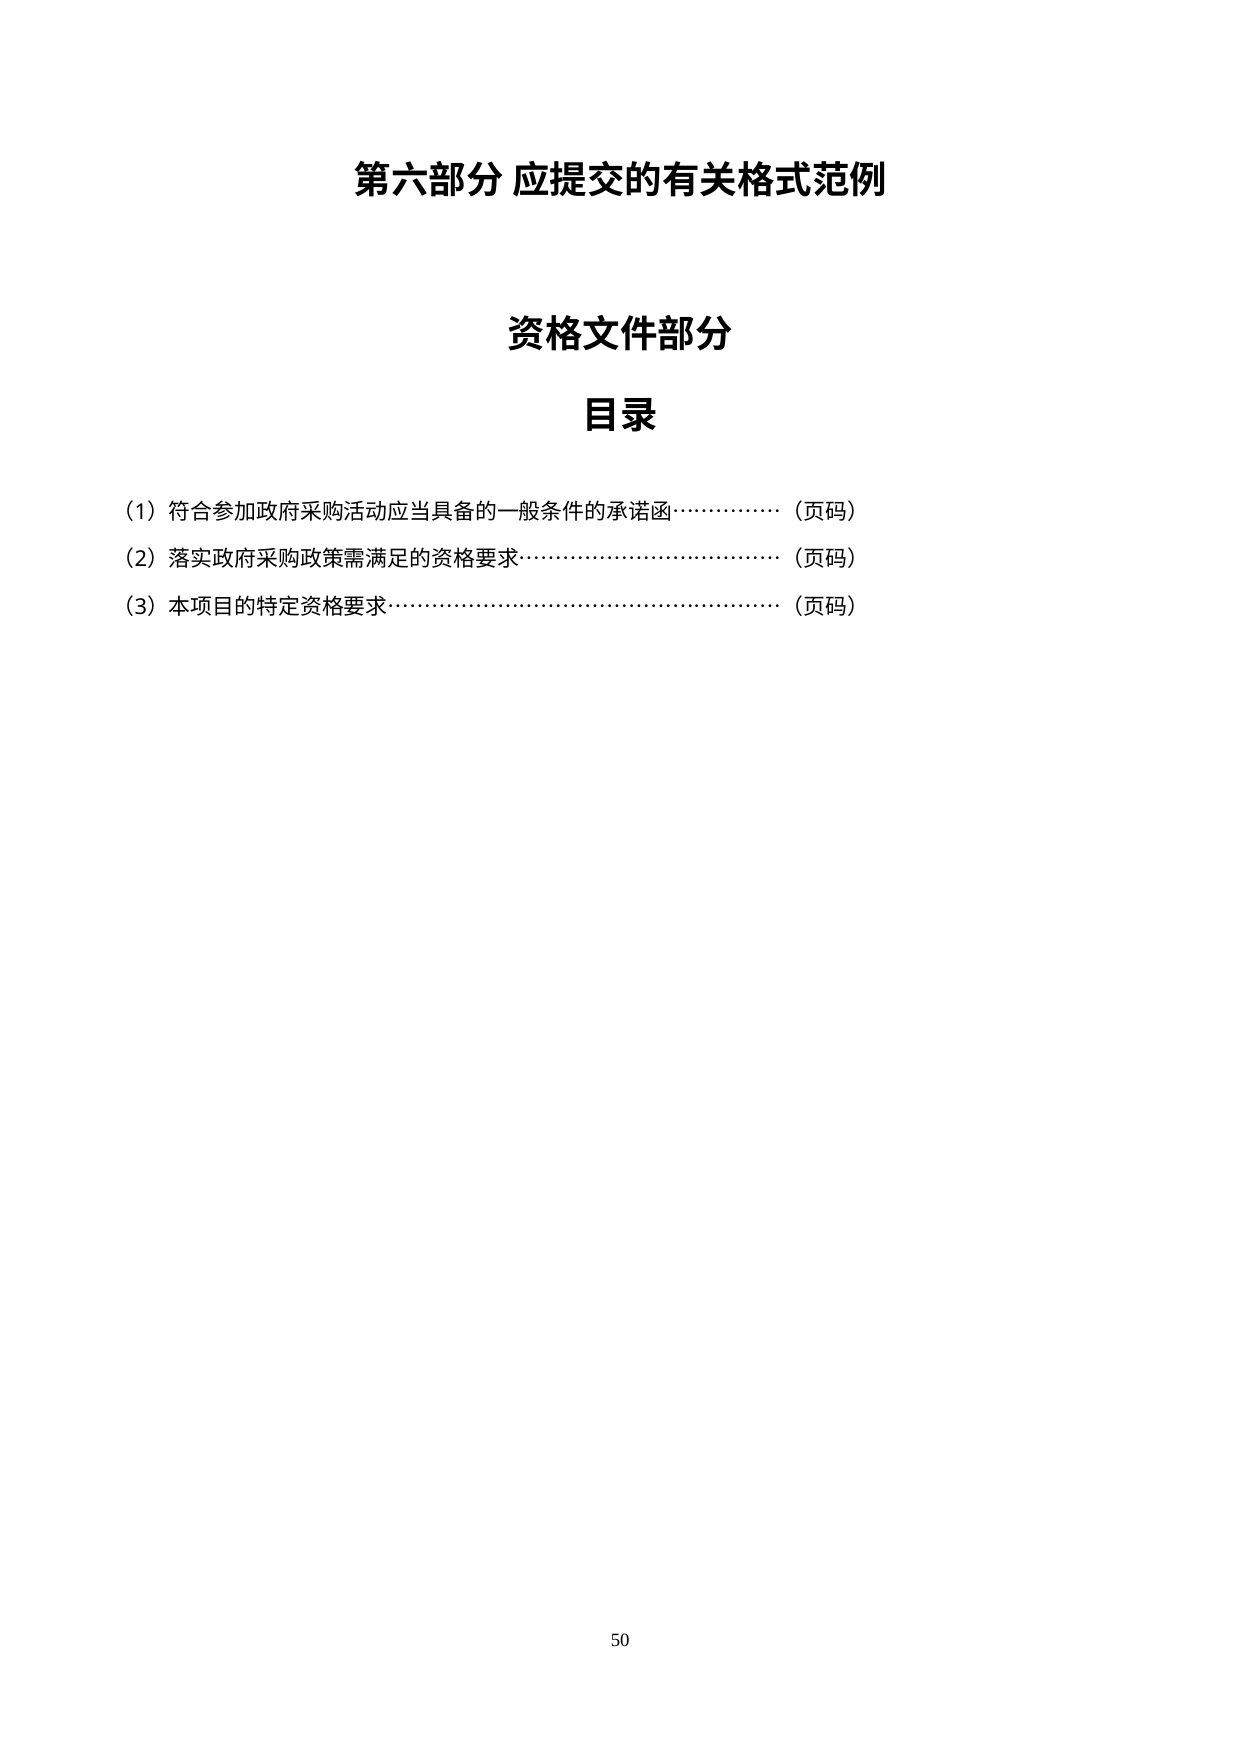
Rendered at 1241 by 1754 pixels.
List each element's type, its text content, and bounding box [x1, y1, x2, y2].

text （2）落实政府采购政策需满足的资格要求………………………………（页码） [112, 541, 1128, 573]
text 目录 [112, 385, 1128, 439]
text 资格文件部分 [112, 304, 1128, 358]
text 第六部分 应提交的有关格式范例 [112, 150, 1128, 204]
text （1）符合参加政府采购活动应当具备的一般条件的承诺函……………（页码） [112, 494, 1128, 526]
text （3）本项目的特定资格要求………………………………………………（页码） [112, 589, 1128, 621]
